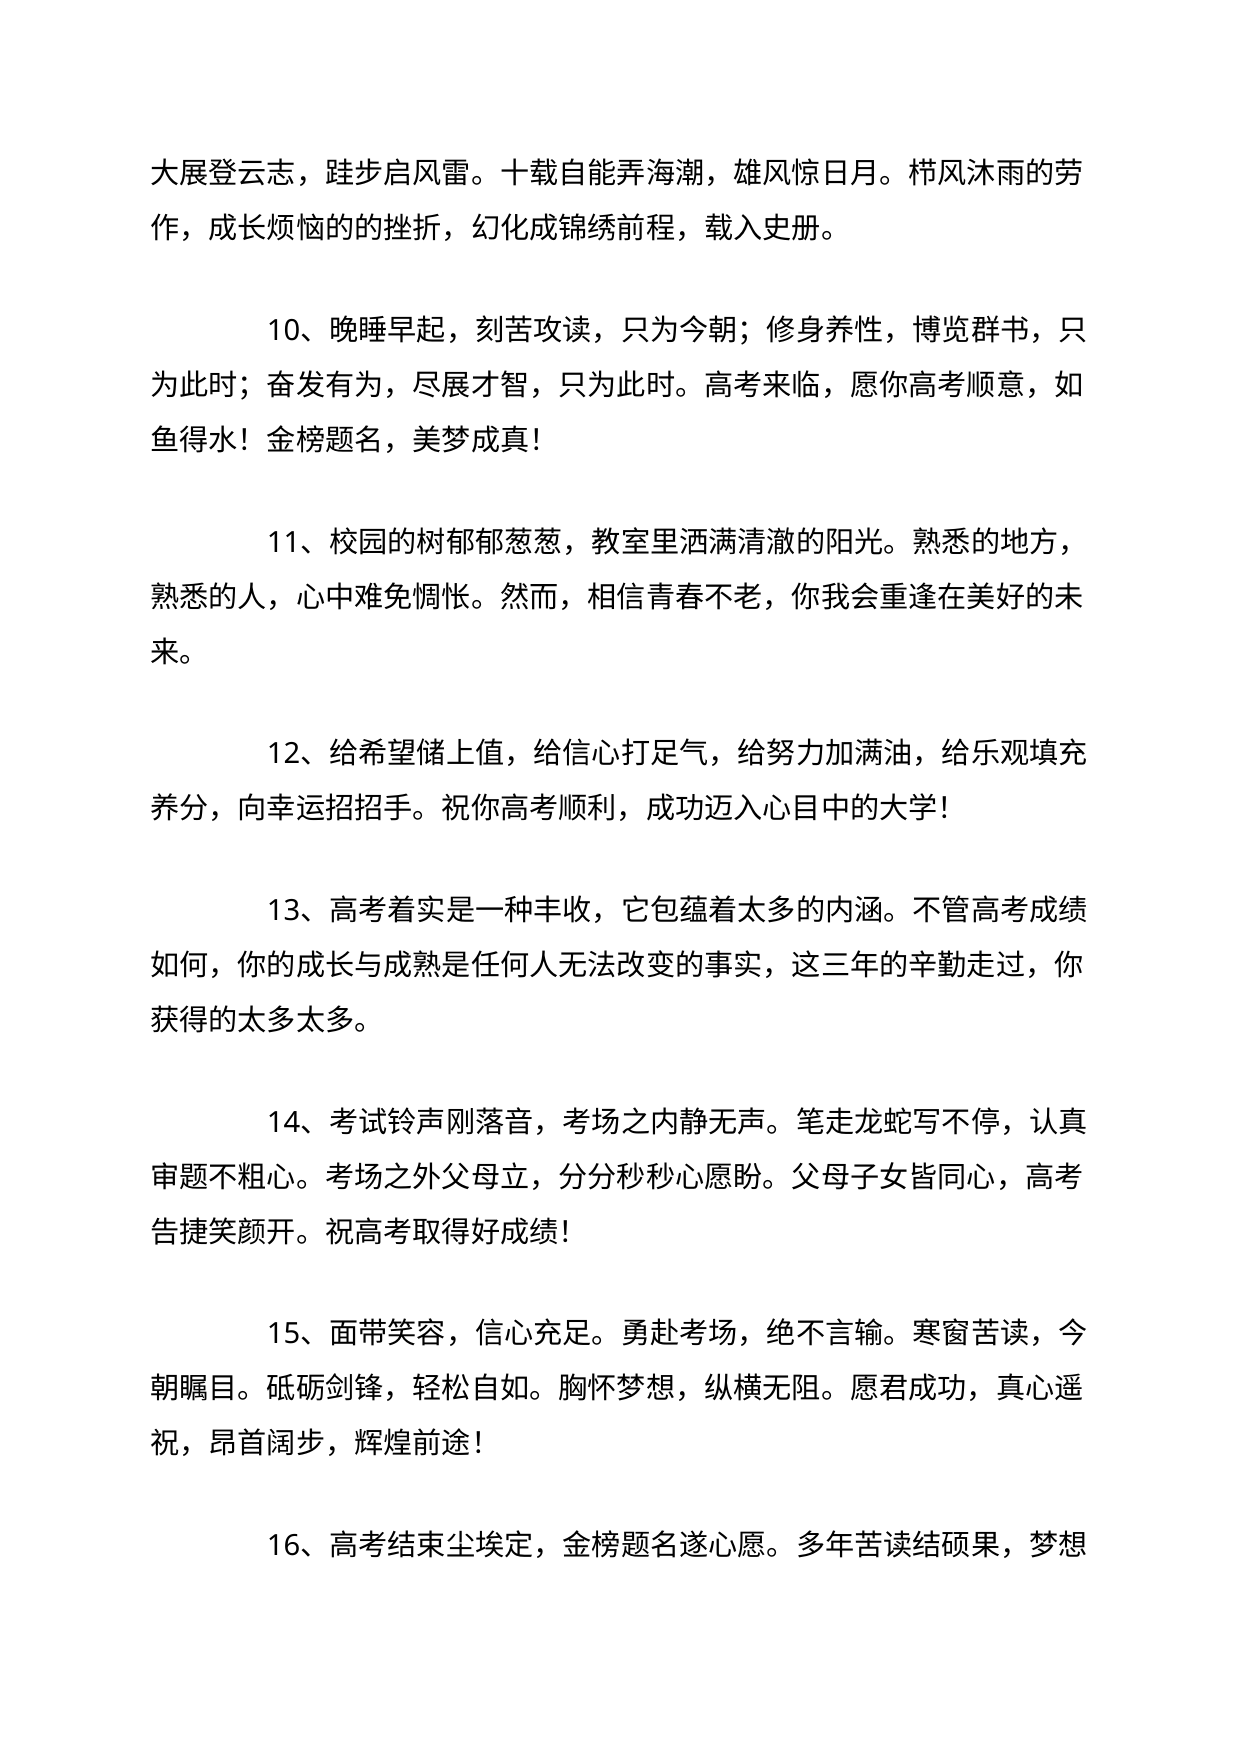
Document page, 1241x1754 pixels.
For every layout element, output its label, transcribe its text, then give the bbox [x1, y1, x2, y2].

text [150, 150, 1090, 247]
text 15、面带笑容，信心充足。勇赴考场，绝不言输。寒窗苦读，今朝瞩目。砥砺剑锋，轻松自如。胸怀梦想，纵横无阻。愿君成功，真心遥祝，昂首阔步，辉煌前途！ [150, 1310, 1090, 1462]
text 10、晚睡早起，刻苦攻读，只为今朝；修身养性，博览群书，只为此时；奋发有为，尽展才智，只为此时。高考来临，愿你高考顺意，如鱼得水！金榜题名，美梦成真！ [150, 307, 1090, 459]
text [150, 1522, 1090, 1564]
text 13、高考着实是一种丰收，它包蕴着太多的内涵。不管高考成绩如何，你的成长与成熟是任何人无法改变的事实，这三年的辛勤走过，你获得的太多太多。 [150, 887, 1090, 1039]
text 11、校园的树郁郁葱葱，教室里洒满清澈的阳光。熟悉的地方，熟悉的人，心中难免惆怅。然而，相信青春不老，你我会重逢在美好的未来。 [150, 518, 1090, 671]
text 14、考试铃声刚落音，考场之内静无声。笔走龙蛇写不停，认真审题不粗心。考场之外父母立，分分秒秒心愿盼。父母子女皆同心，高考告捷笑颜开。祝高考取得好成绩！ [150, 1098, 1090, 1251]
text 12、给希望储上值，给信心打足气，给努力加满油，给乐观填充养分，向幸运招招手。祝你高考顺利，成功迈入心目中的大学！ [150, 730, 1090, 827]
